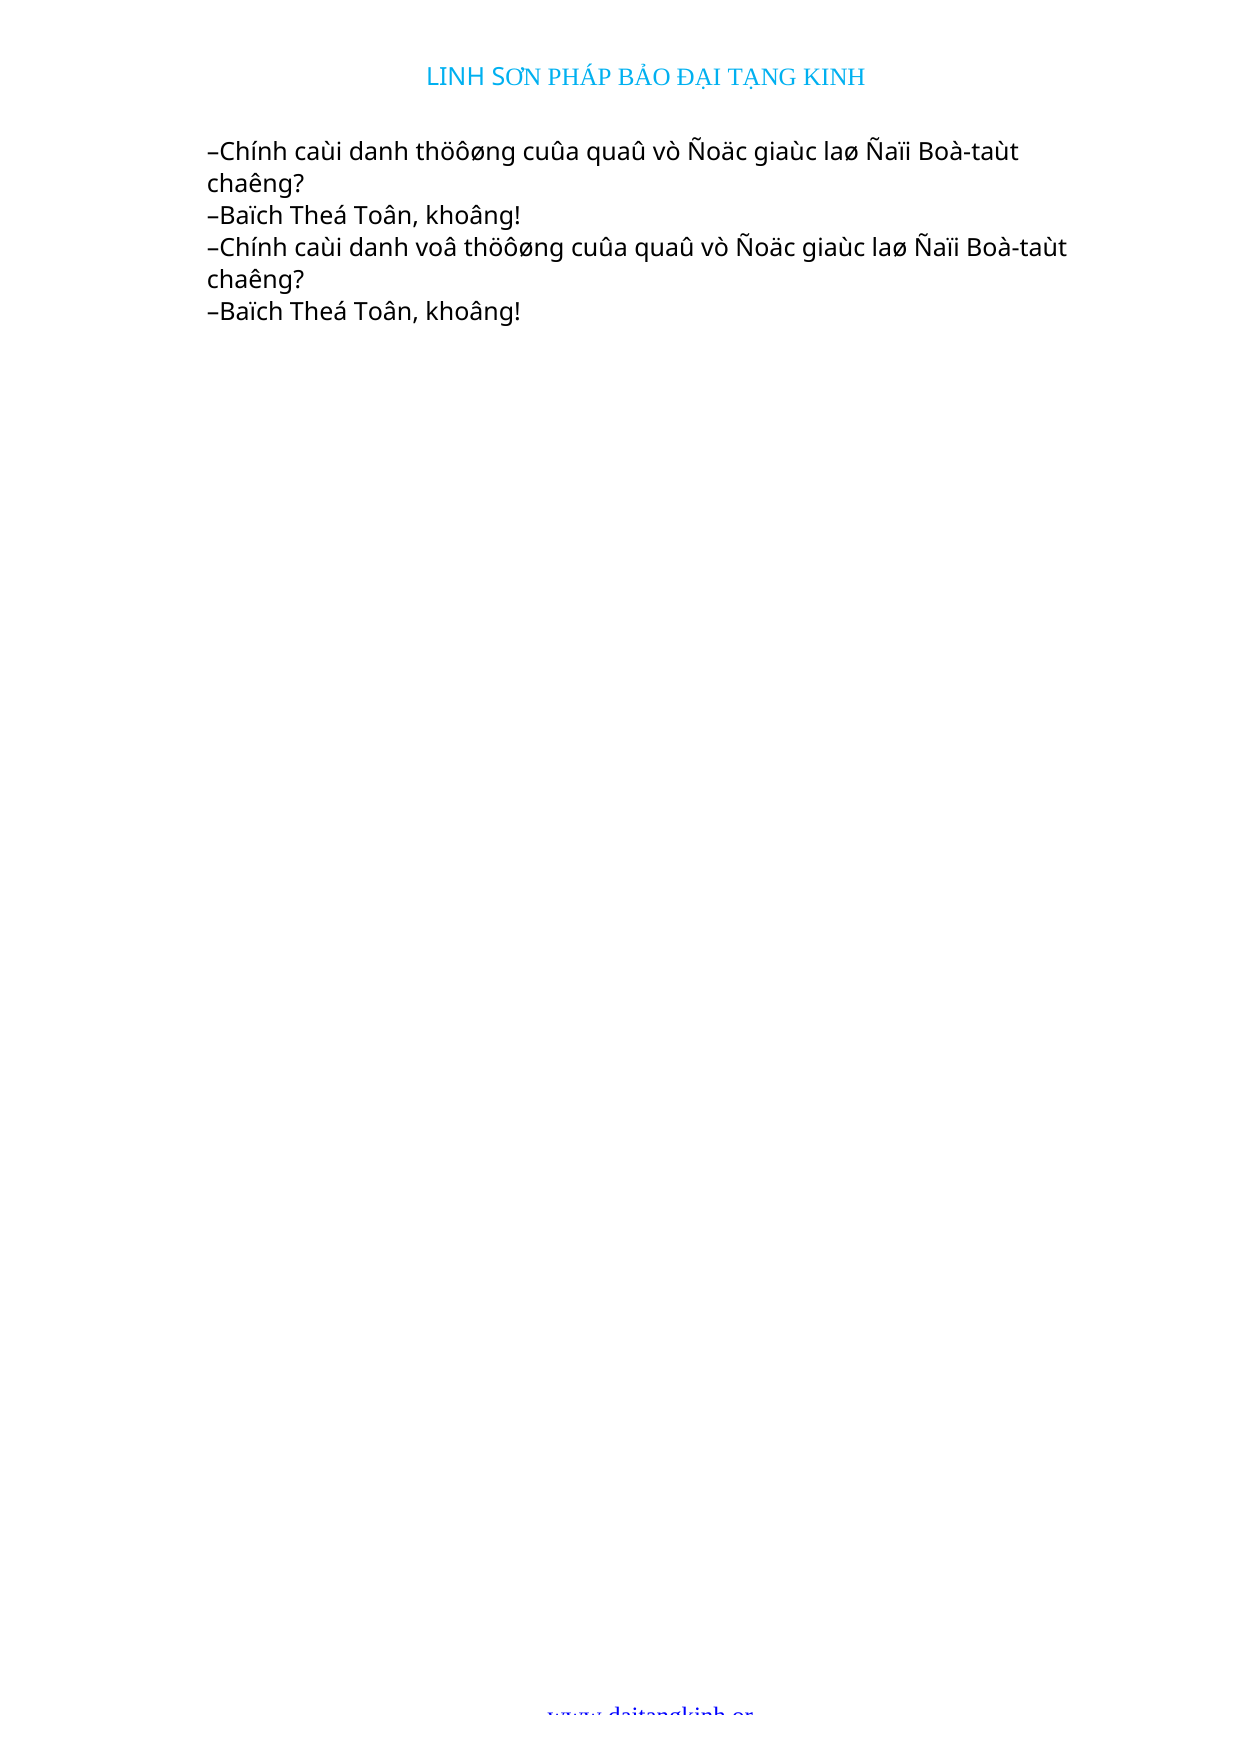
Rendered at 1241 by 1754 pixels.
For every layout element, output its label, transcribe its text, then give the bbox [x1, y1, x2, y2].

text –Baïch Theá Toân, khoâng! [207, 295, 1105, 327]
text –Chính caùi danh thöôøng cuûa quaû vò Ñoäc giaùc laø Ñaïi Boà-taùt chaêng? [207, 135, 1105, 199]
text –Chính caùi danh voâ thöôøng cuûa quaû vò Ñoäc giaùc laø Ñaïi Boà-taùt chaêng? [207, 231, 1105, 295]
text –Baïch Theá Toân, khoâng! [207, 199, 1105, 231]
